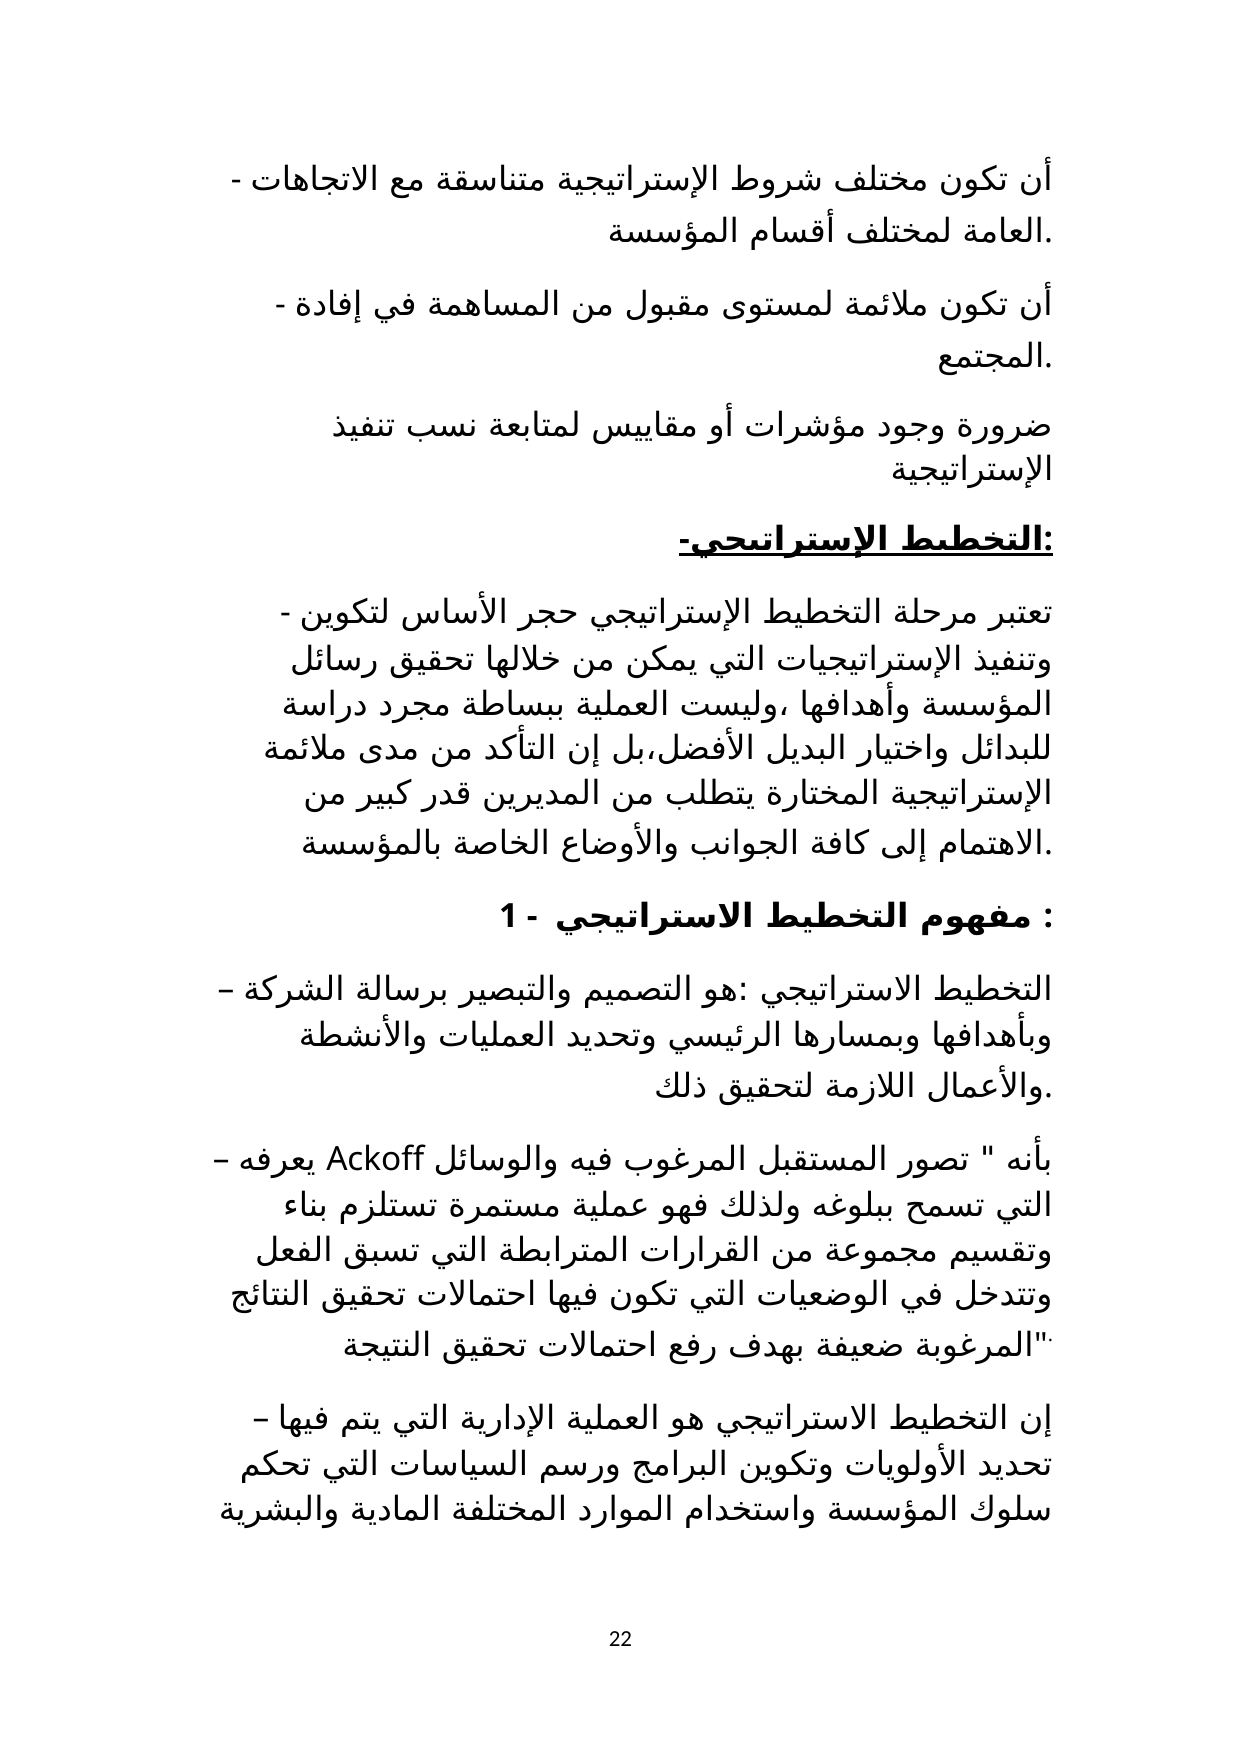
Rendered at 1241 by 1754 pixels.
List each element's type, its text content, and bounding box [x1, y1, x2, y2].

text – التخطيط الاستراتيجي :هو التصميم والتبصير برسالة الشركة وبأهدافها وبمسارها الرئيسي وتحديد العمليات والأنشطة والأعمال اللازمة لتحقيق ذلك. [187, 965, 1053, 1107]
text - أن تكون مختلف شروط الإستراتيجية متناسقة مع الاتجاهات العامة لمختلف أقسام المؤسسة. [187, 155, 1053, 252]
text ضرورة وجود مؤشرات أو مقاييس لمتابعة نسب تنفيذ الإستراتيجية [187, 405, 1053, 489]
text - تعتبر مرحلة التخطيط الإستراتيجي حجر الأساس لتكوين وتنفيذ الإستراتيجيات التي يمكن من خلالها تحقيق رسائل المؤسسة وأهدافها ،وليست العملية ببساطة مجرد دراسة للبدائل واختيار البديل الأفضل،بل إن التأكد من مدى ملائمة الإستراتيجية المختارة يتطلب من المديرين قدر كبير من الاهتمام إلى كافة الجوانب والأوضاع الخاصة بالمؤسسة. [187, 588, 1053, 864]
text - أن تكون ملائمة لمستوى مقبول من المساهمة في إفادة المجتمع. [187, 280, 1053, 378]
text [187, 1393, 1053, 1528]
text -التخطيط الإستراتيجي: [187, 515, 1053, 561]
text 1 - مفهوم التخطيط الاستراتيجي : [187, 892, 1053, 937]
text – يعرفه Ackoff بأنه " تصور المستقبل المرغوب فيه والوسائل التي تسمح ببلوغه ولذلك فهو عملية مستمرة تستلزم بناء وتقسيم مجموعة من القرارات المترابطة التي تسبق الفعل وتتدخل في الوضعيات التي تكون فيها احتمالات تحقيق النتائج المرغوبة ضعيفة بهدف رفع احتمالات تحقيق النتيجة". [187, 1134, 1053, 1366]
